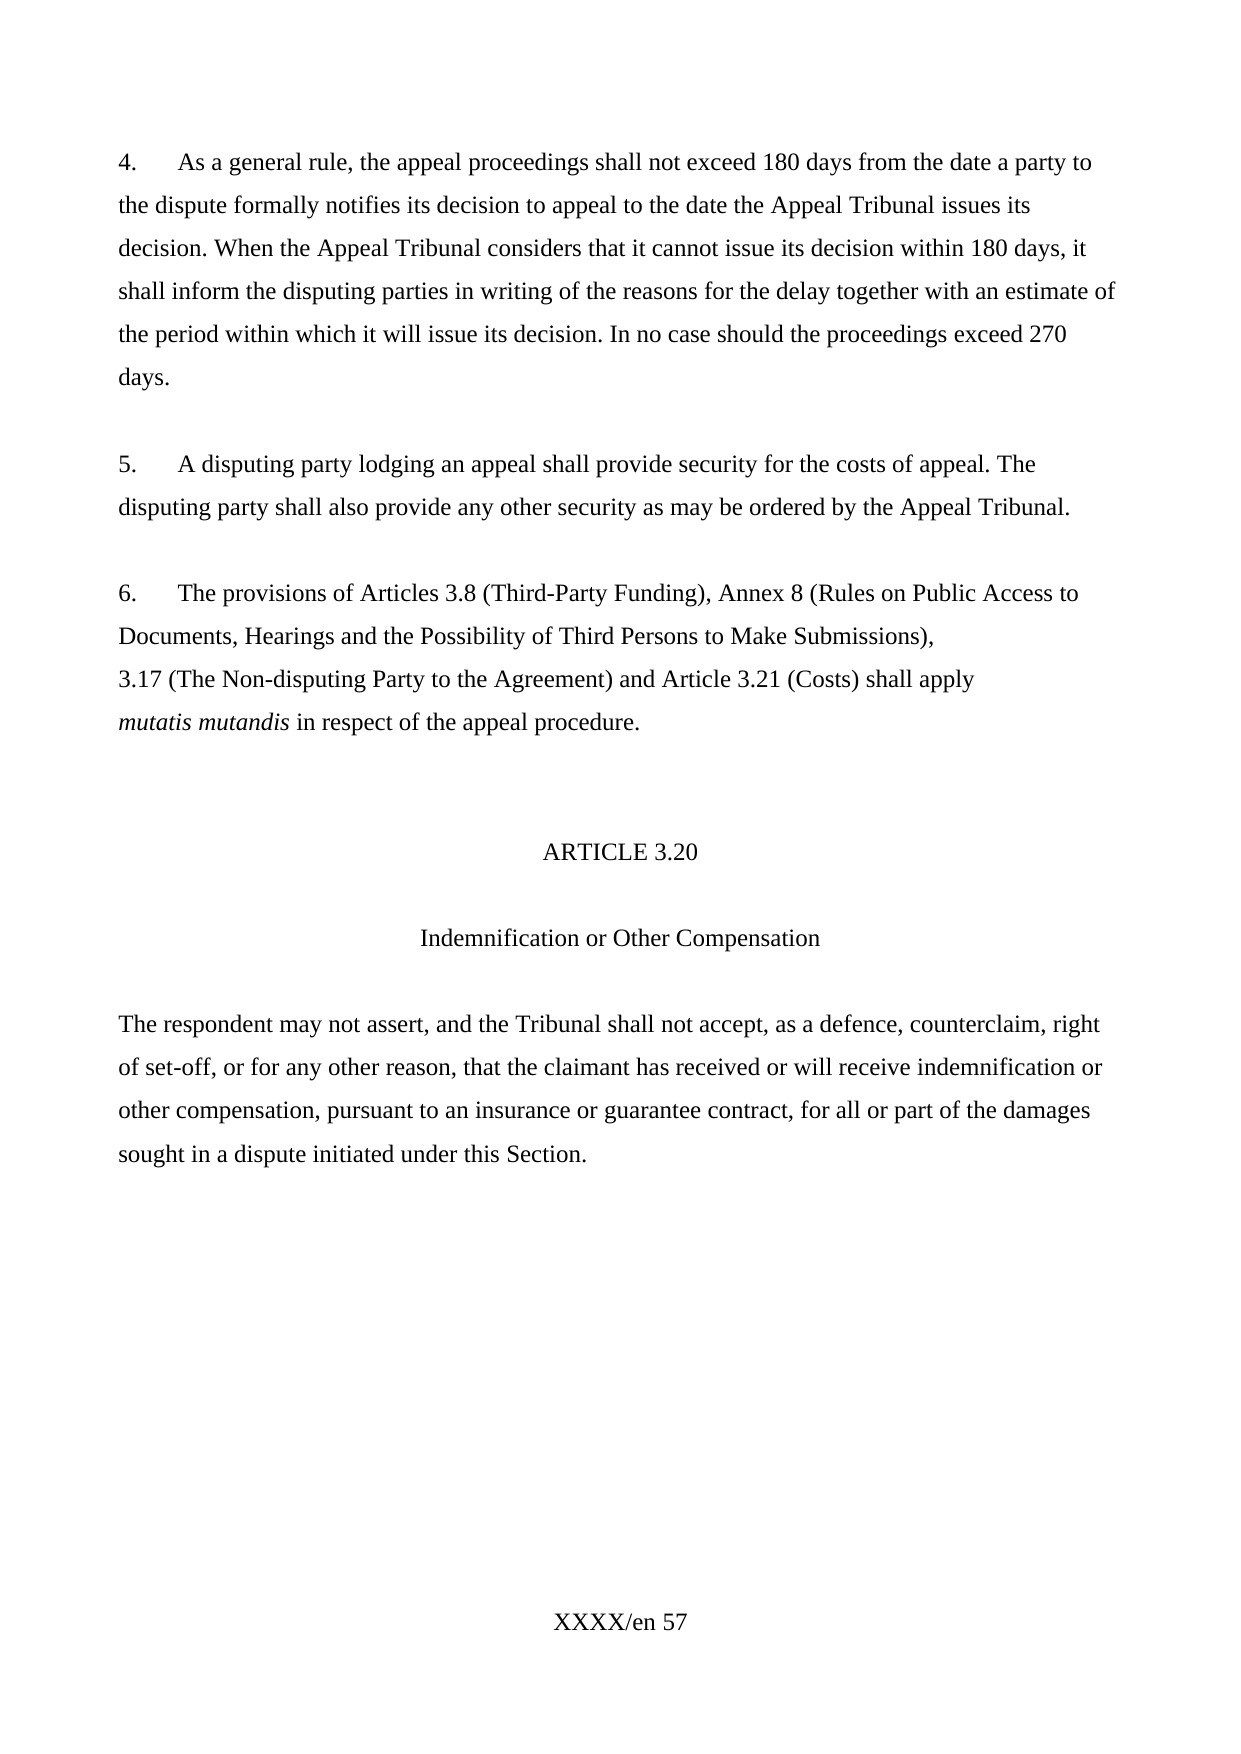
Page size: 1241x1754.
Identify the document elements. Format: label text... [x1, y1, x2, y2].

text The respondent may not assert, and the Tribunal shall not accept, as a defence, counterclaim, right of set-off, or for any other reason, that the claimant has received or will receive indemnification or other compensation, pursuant to an insurance or guarantee contract, for all or part of the damages sought in a dispute initiated under this Section. [118, 1009, 1122, 1167]
text Indemnification or Other Compensation [118, 923, 1122, 952]
text 6. The provisions of Articles 3.8 (Third-Party Funding), Annex 8 (Rules on Public Access to Documents, Hearings and the Possibility of Third Persons to Make Submissions), 3.17 (The Non-disputing Party to the Agreement) and Article 3.21 (Costs) shall apply mutatis mutandis in respect of the appeal procedure. [118, 578, 1122, 736]
text 4. As a general rule, the appeal proceedings shall not exceed 180 days from the date a party to the dispute formally notifies its decision to appeal to the date the Appeal Tribunal issues its decision. When the Appeal Tribunal considers that it cannot issue its decision within 180 days, it shall inform the disputing parties in writing of the reasons for the delay together with an estimate of the period within which it will issue its decision. In no case should the proceedings exceed 270 days. [118, 147, 1122, 391]
text ARTICLE 3.20 [118, 837, 1122, 866]
text 5. A disputing party lodging an appeal shall provide security for the costs of appeal. The disputing party shall also provide any other security as may be ordered by the Appeal Tribunal. [118, 449, 1122, 521]
